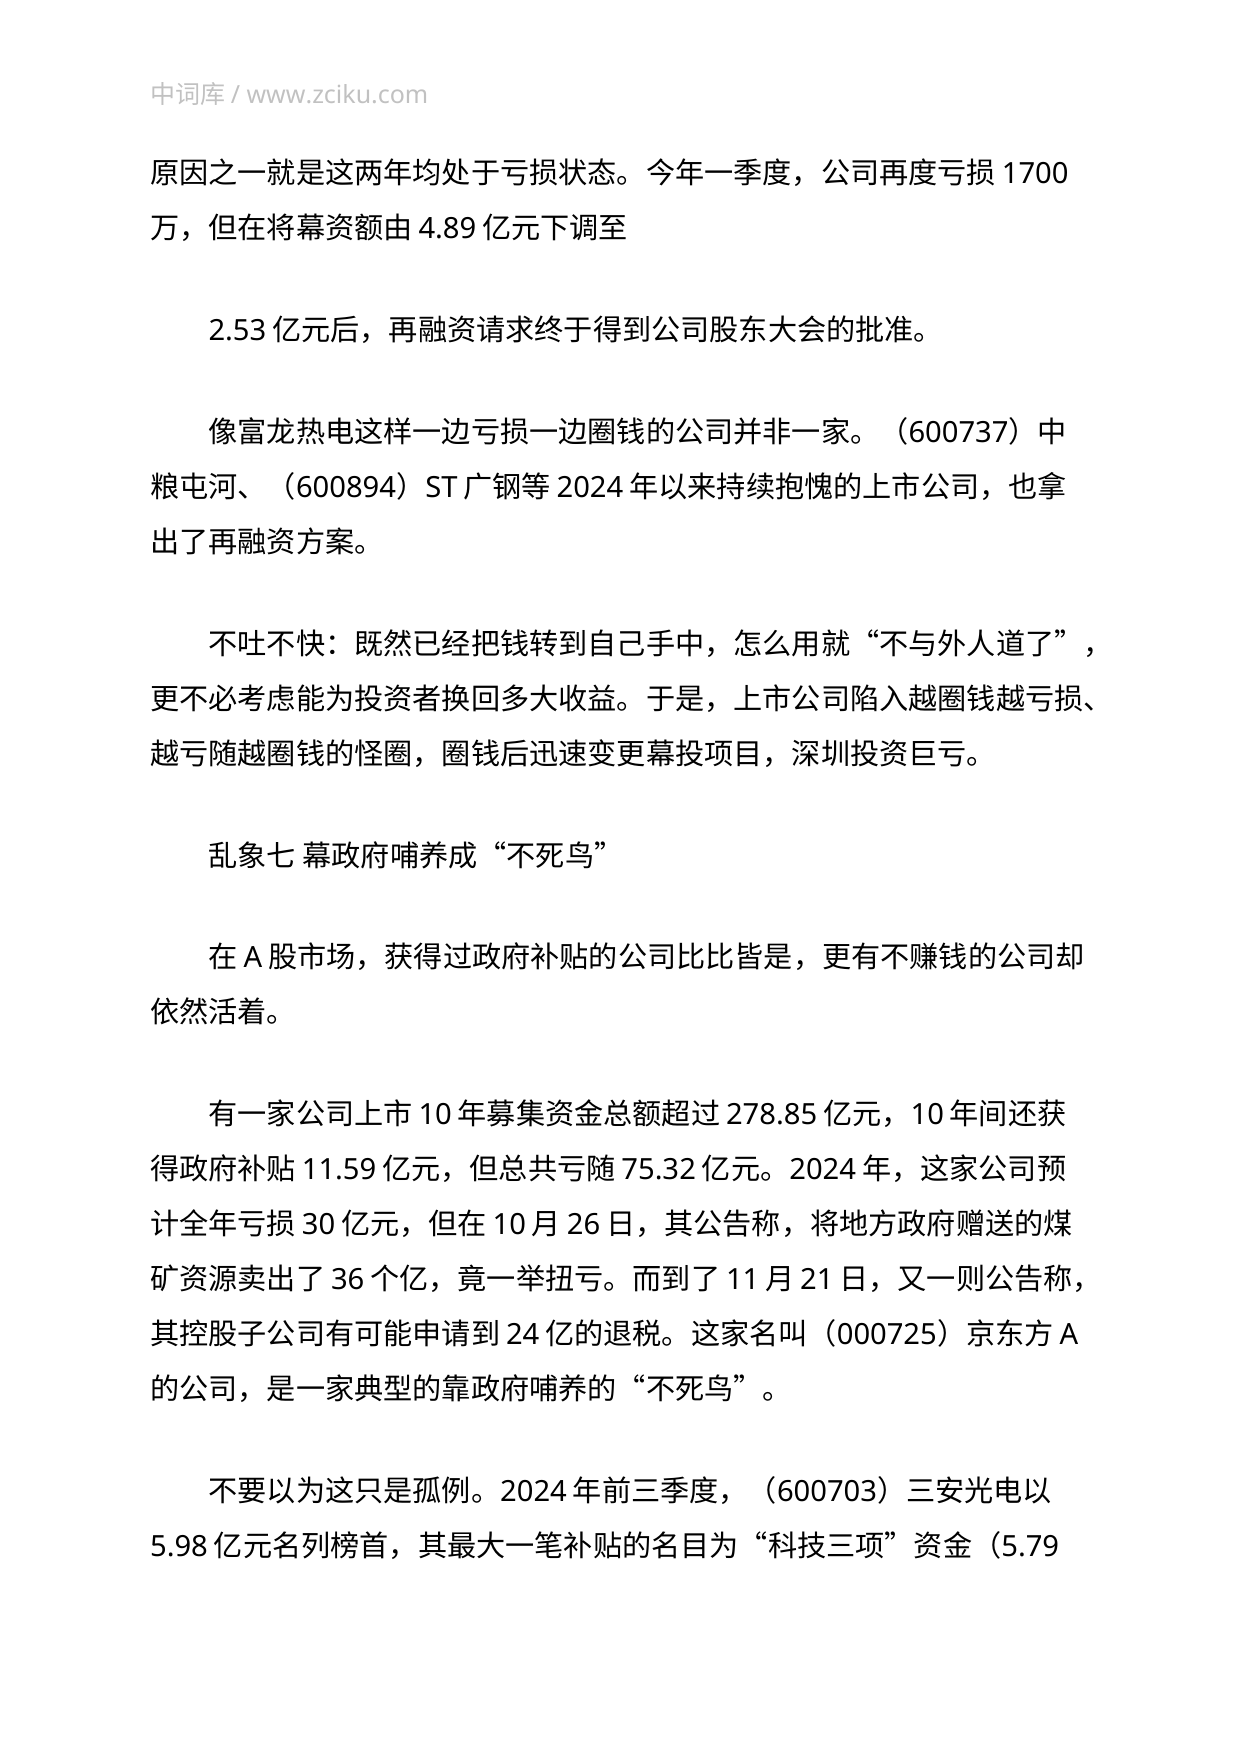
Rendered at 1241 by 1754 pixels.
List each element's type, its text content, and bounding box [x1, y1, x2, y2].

text 乱象七 幕政府哺养成“不死鸟” [150, 832, 1090, 874]
text 像富龙热电这样一边亏损一边圈钱的公司并非一家。（600737）中粮屯河、（600894）ST广钢等2024年以来持续抱愧的上市公司，也拿出了再融资方案。 [150, 409, 1090, 561]
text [150, 150, 1090, 247]
text 2.53亿元后，再融资请求终于得到公司股东大会的批准。 [150, 307, 1090, 349]
text 在A股市场，获得过政府补贴的公司比比皆是，更有不赚钱的公司却依然活着。 [150, 934, 1090, 1031]
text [150, 1468, 1090, 1565]
text 不吐不快：既然已经把钱转到自己手中，怎么用就“不与外人道了”，更不必考虑能为投资者换回多大收益。于是，上市公司陷入越圈钱越亏损、越亏随越圈钱的怪圈，圈钱后迅速变更幕投项目，深圳投资巨亏。 [150, 621, 1090, 773]
text 有一家公司上市10年募集资金总额超过278.85亿元，10年间还获得政府补贴11.59亿元，但总共亏随75.32亿元。2024年，这家公司预计全年亏损30亿元，但在10月26日，其公告称，将地方政府赠送的煤矿资源卖出了36个亿，竟一举扭亏。而到了11月21日，又一则公告称，其控股子公司有可能申请到24亿的退税。这家名叫（000725）京东方A的公司，是一家典型的靠政府哺养的“不死鸟”。 [150, 1091, 1090, 1408]
